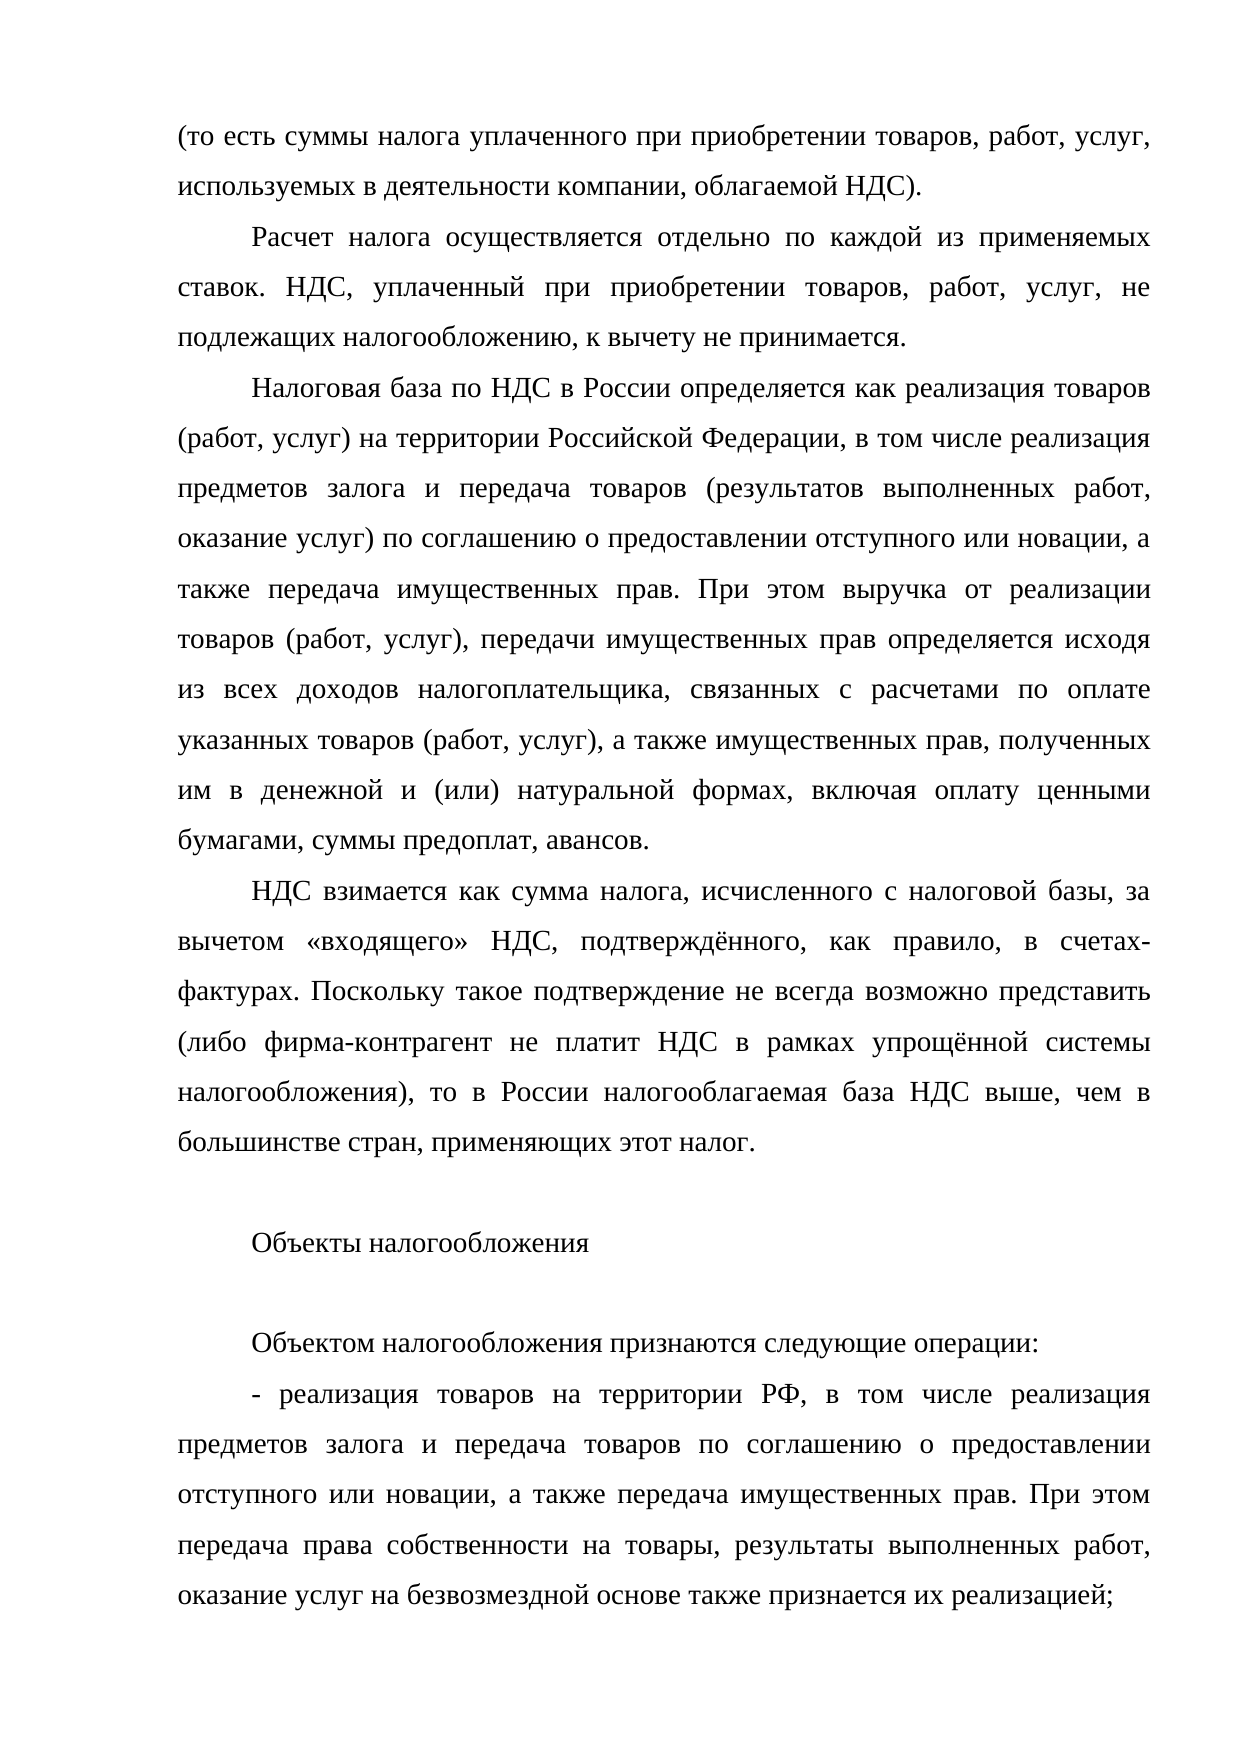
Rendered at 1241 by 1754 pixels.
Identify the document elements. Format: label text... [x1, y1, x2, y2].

text Расчет налога осуществляется отдельно по каждой из применяемых ставок. НДС, уплаченный при приобретении товаров, работ, услуг, не подлежащих налогообложению, к вычету не принимается. [177, 219, 1152, 353]
text - реализация товаров на территории РФ, в том числе реализация предметов залога и передача товаров по соглашению о предоставлении отступного или новации, а также передача имущественных прав. При этом передача права собственности на товары, результаты выполненных работ, оказание услуг на безвозмездной основе также признается их реализацией; [177, 1376, 1152, 1611]
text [177, 118, 1152, 202]
text Объекты налогообложения [177, 1225, 1152, 1258]
text НДС взимается как сумма налога, исчисленного с налоговой базы, за вычетом «входящего» НДС, подтверждённого, как правило, в счетах-фактурах. Поскольку такое подтверждение не всегда возможно представить (либо фирма-контрагент не платит НДС в рамках упрощённой системы налогообложения), то в России налогооблагаемая база НДС выше, чем в большинстве стран, применяющих этот налог. [177, 873, 1152, 1158]
text Объектом налогообложения признаются следующие операции: [177, 1326, 1152, 1359]
text Налоговая база по НДС в России определяется как реализация товаров (работ, услуг) на территории Российской Федерации, в том числе реализация предметов залога и передача товаров (результатов выполненных работ, оказание услуг) по соглашению о предоставлении отступного или новации, а также передача имущественных прав. При этом выручка от реализации товаров (работ, услуг), передачи имущественных прав определяется исходя из всех доходов налогоплательщика, связанных с расчетами по оплате указанных товаров (работ, услуг), а также имущественных прав, полученных им в денежной и (или) натуральной формах, включая оплату ценными бумагами, суммы предоплат, авансов. [177, 370, 1152, 856]
